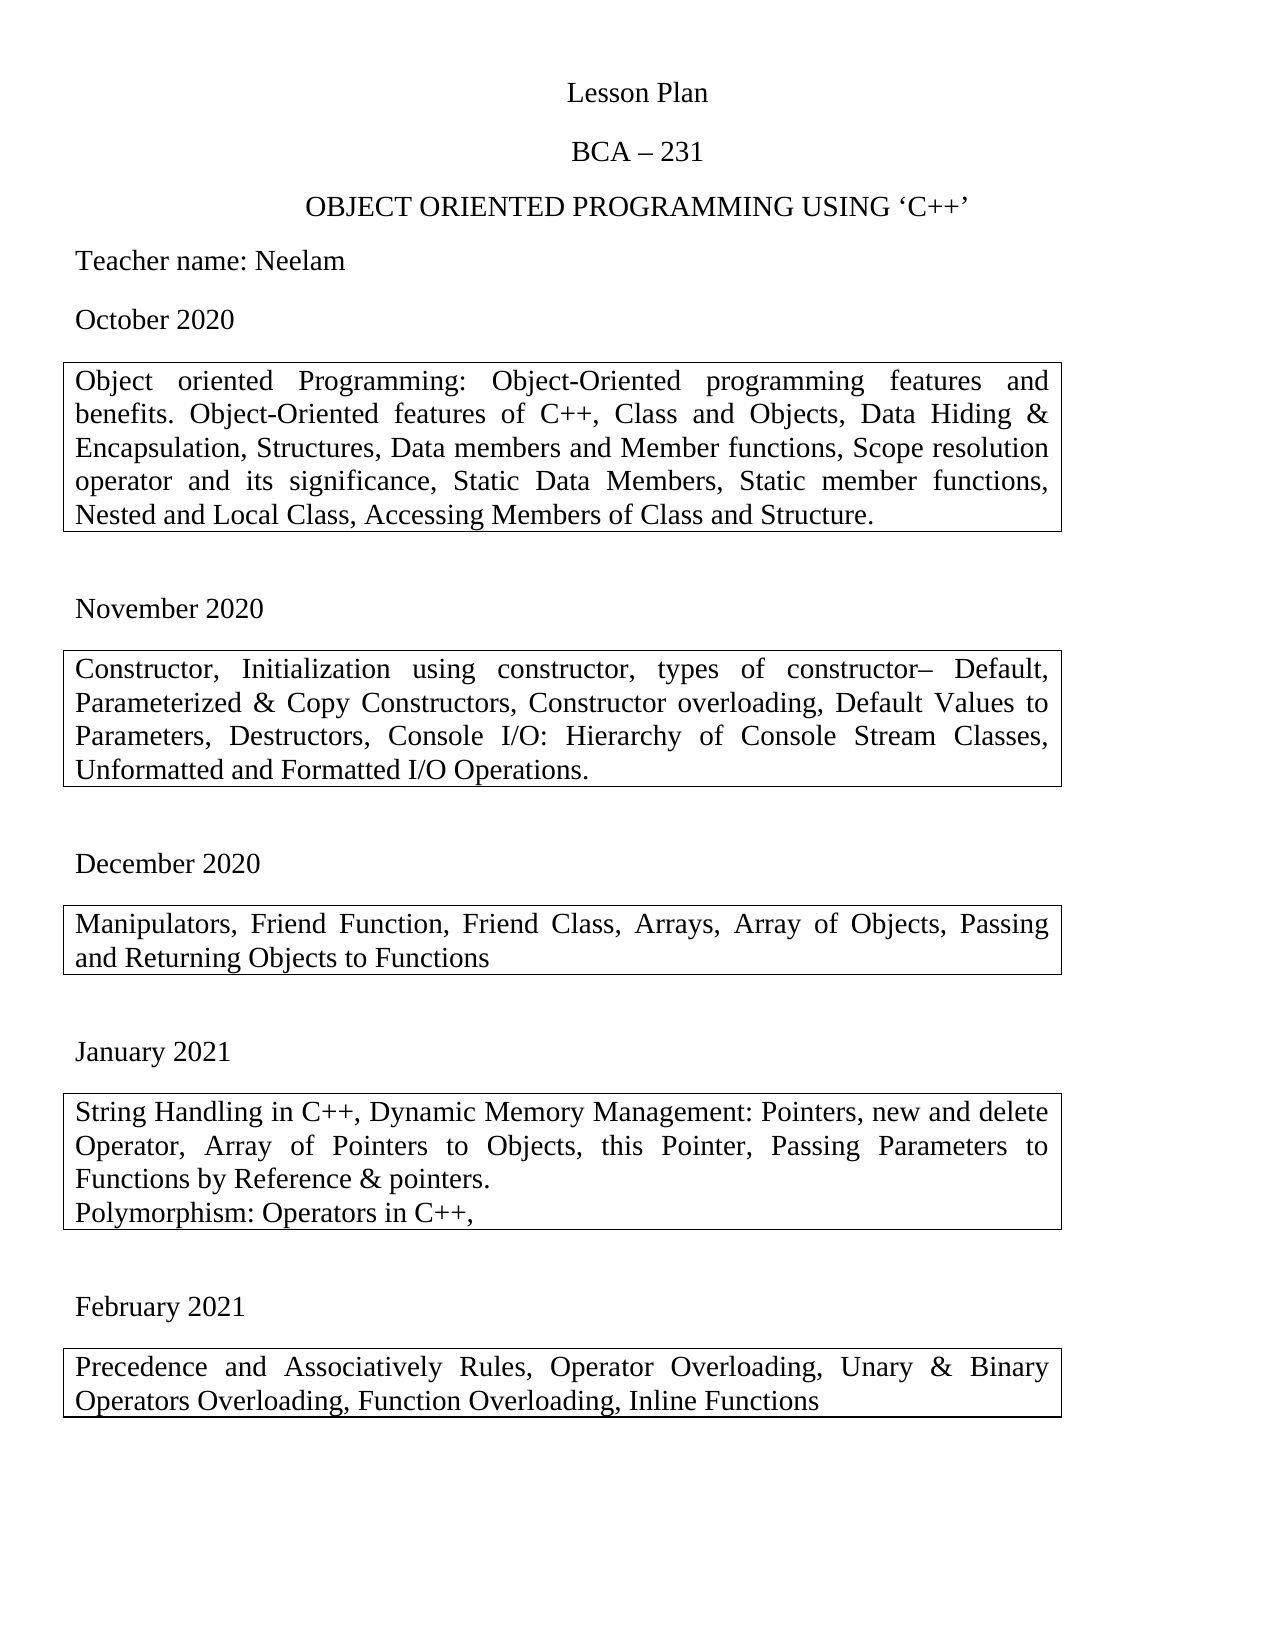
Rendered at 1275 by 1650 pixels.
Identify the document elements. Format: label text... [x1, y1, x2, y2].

table_header Object oriented Programming: Object-Oriented programming features and benefits. Object-Oriented features of C++, Class and Objects, Data Hiding & Encapsulation, Structures, Data members and Member functions, Scope resolution operator and its significance, Static Data Members, Static member functions, Nested and Local Class, Accessing Members of Class and Structure. [64, 363, 1061, 531]
text February 2021 [75, 1289, 1200, 1322]
text BCA – 231 [75, 134, 1200, 168]
text OBJECT ORIENTED PROGRAMMING USING ‘C++’ [75, 189, 1200, 222]
text Lesson Plan [75, 75, 1200, 108]
table_header Precedence and Associatively Rules, Operator Overloading, Unary & Binary Operators Overloading, Function Overloading, Inline Functions [64, 1349, 1061, 1416]
text November 2020 [75, 591, 1200, 624]
text January 2021 [75, 1034, 1200, 1067]
text December 2020 [75, 846, 1200, 879]
table_header Constructor, Initialization using constructor, types of constructor– Default, Parameterized & Copy Constructors, Constructor overloading, Default Values to Parameters, Destructors, Console I/O: Hierarchy of Console Stream Classes, Unformatted and Formatted I/O Operations. [64, 651, 1061, 786]
text Teacher name: Neelam [75, 243, 1200, 277]
table_header Manipulators, Friend Function, Friend Class, Arrays, Array of Objects, Passing and Returning Objects to Functions [64, 906, 1061, 973]
table_header String Handling in C++, Dynamic Memory Management: Pointers, new and delete Operator, Array of Pointers to Objects, this Pointer, Passing Parameters to Functions by Reference & pointers. Polymorphism: Operators in C++, [64, 1094, 1061, 1228]
text October 2020 [75, 302, 1200, 336]
